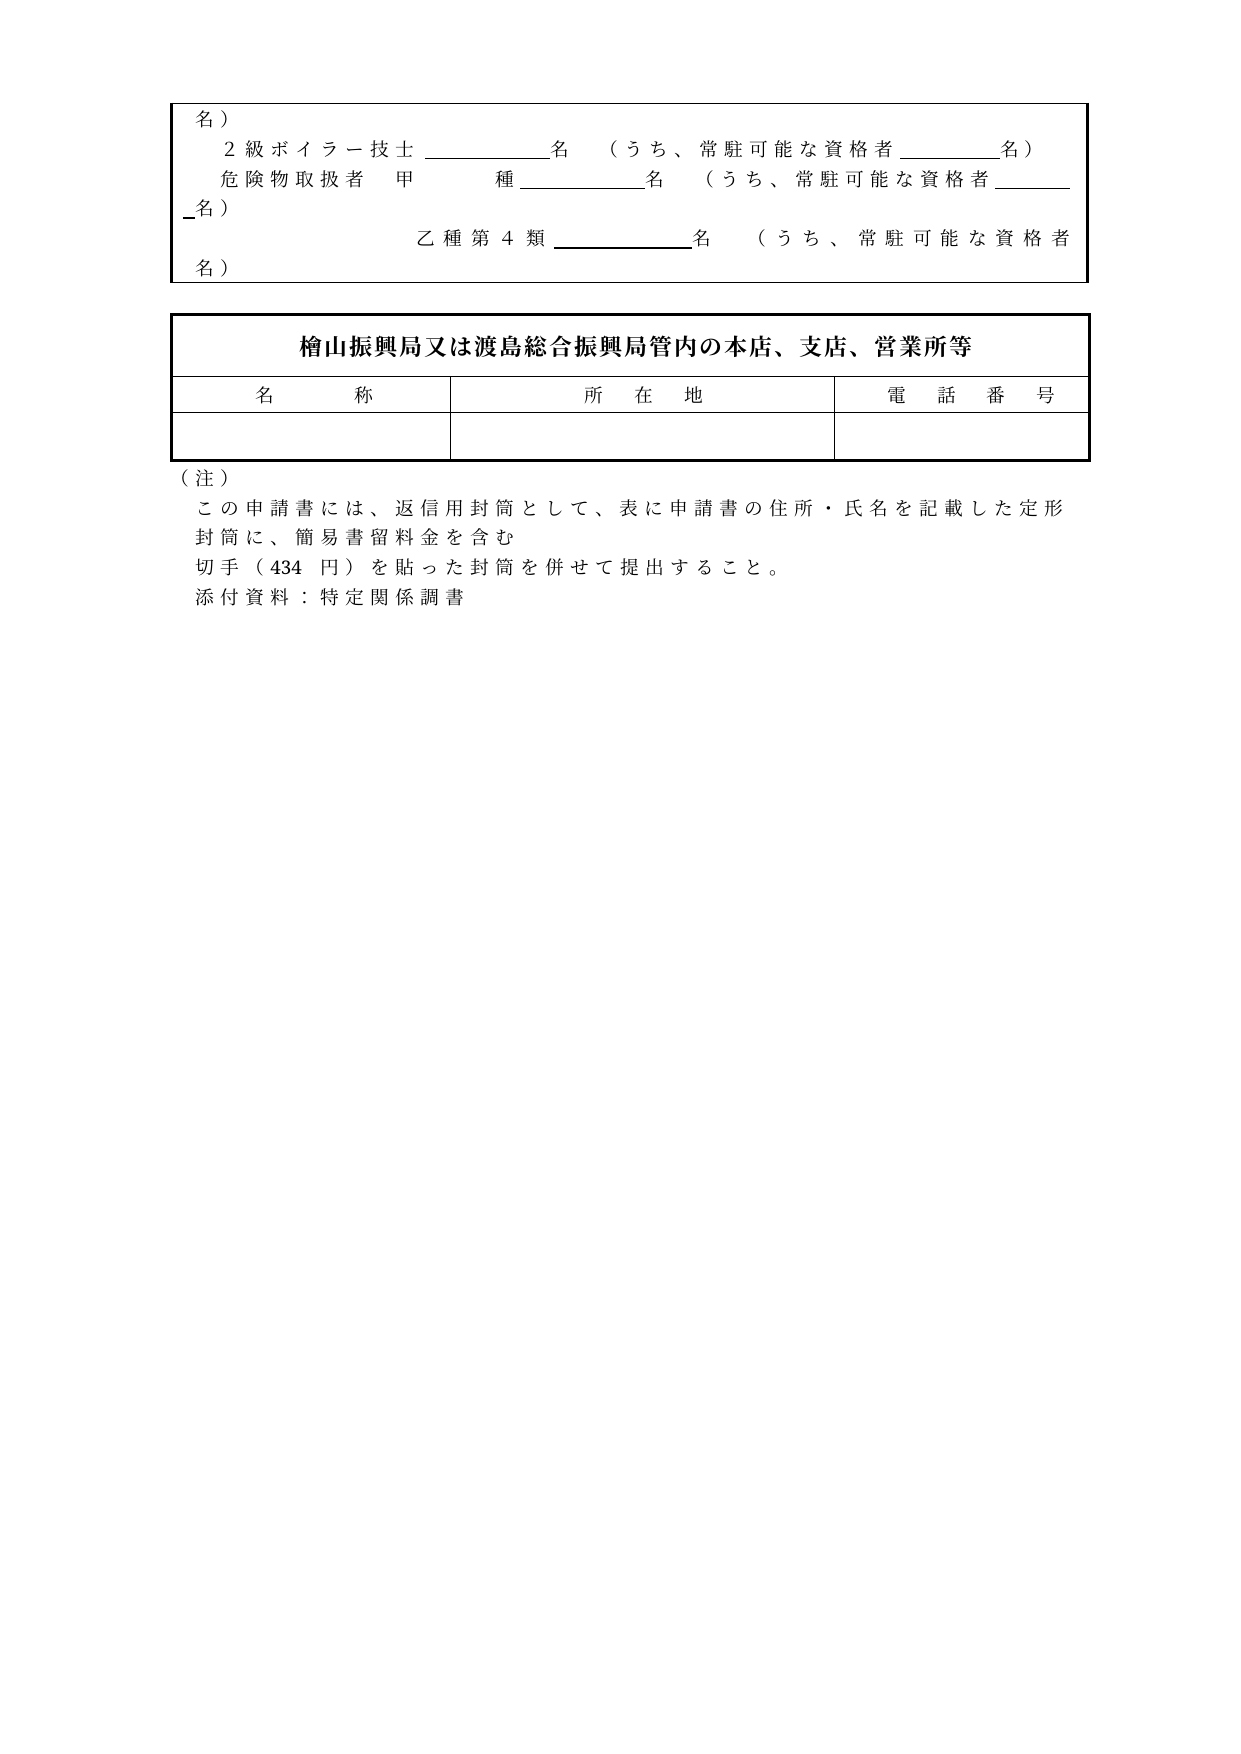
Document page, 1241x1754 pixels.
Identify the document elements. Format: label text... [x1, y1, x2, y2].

table_cell [173, 413, 450, 459]
text （注） [170, 462, 1070, 492]
table_cell [835, 413, 1088, 459]
table_cell 所 在 地 [451, 377, 834, 412]
text 切手（434円）を貼った封筒を併せて提出すること。 [189, 552, 1070, 581]
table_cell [173, 104, 1086, 282]
text この申請書には、返信用封筒として、表に申請書の住所・氏名を記載した定形封筒に、簡易書留料金を含む [189, 492, 1070, 552]
table_cell 名 称 [173, 377, 450, 412]
table_cell [451, 413, 834, 459]
table_cell 電 話 番 号 [835, 377, 1088, 412]
text 添付資料：特定関係調書 [189, 581, 1070, 611]
table_header 檜山振興局又は渡島総合振興局管内の本店、支店、営業所等 [173, 316, 1088, 376]
